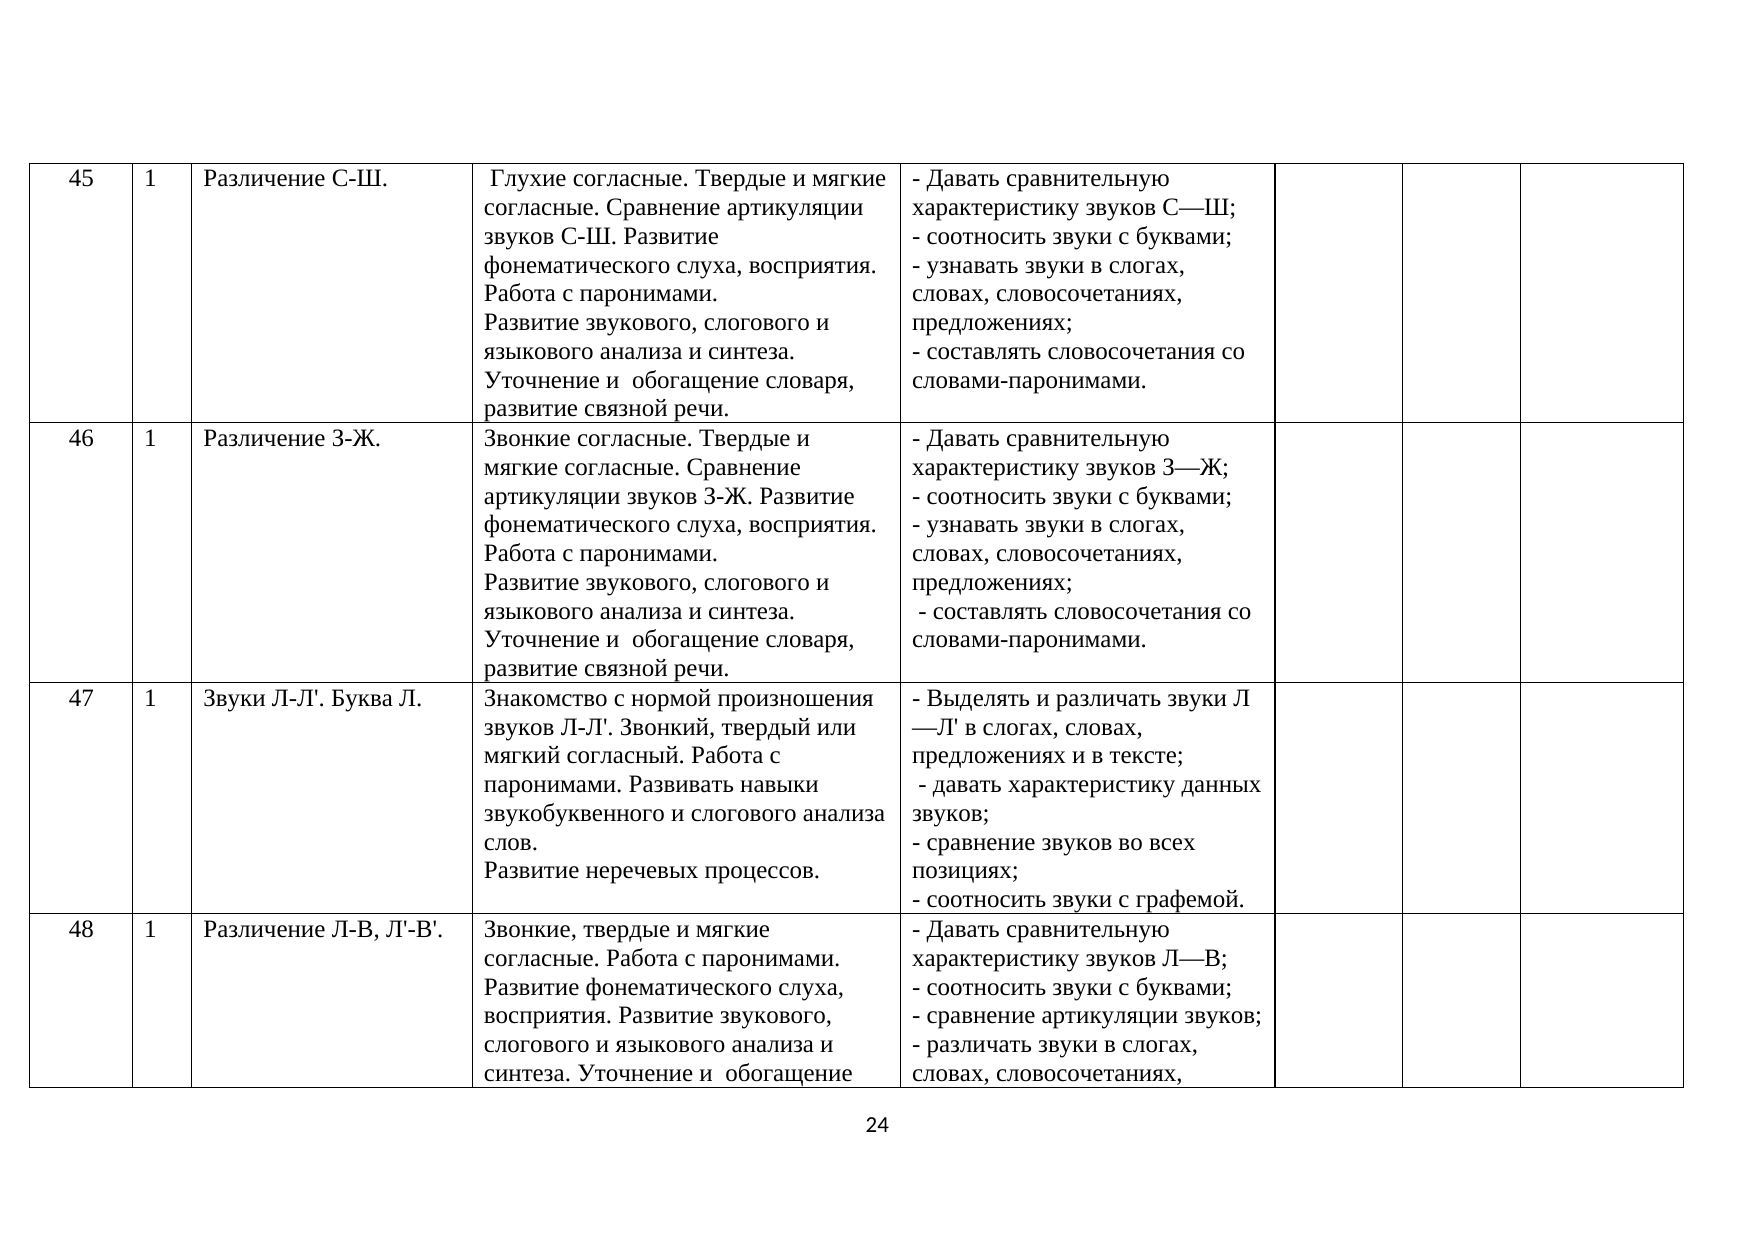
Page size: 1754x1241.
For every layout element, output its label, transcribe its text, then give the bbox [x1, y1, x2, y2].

table_cell Знакомство с нормой произношения звуков Л-Л'. Звонкий, твердый или мягкий согласный. Работа с паронимами. Развивать навыки звукобуквенного и слогового анализа слов. Развитие неречевых процессов. [473, 683, 900, 913]
table_cell [1521, 683, 1683, 913]
table_cell Различение З-Ж. [192, 423, 472, 682]
table_cell - Давать сравнительную характеристику звуков З—Ж; - соотносить звуки с буквами; - узнавать звуки в слогах, словах, словосочетаниях, предложениях; - составлять словосочетания со словами-паронимами. [901, 423, 1274, 682]
table_cell Звонкие согласные. Твердые и мягкие согласные. Сравнение артикуляции звуков З-Ж. Развитие фонематического слуха, восприятия. Работа с паронимами. Развитие звукового, слогового и языкового анализа и синтеза. Уточнение и обогащение словаря, развитие связной речи. [473, 423, 900, 682]
table_cell 1 [133, 423, 191, 682]
table_cell Звуки Л-Л'. Буква Л. [192, 683, 472, 913]
table_cell 47 [30, 683, 132, 913]
table_cell [1521, 914, 1683, 1087]
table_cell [473, 914, 900, 1087]
table_cell [1403, 914, 1520, 1087]
table_cell [1276, 164, 1402, 422]
table_cell Различение С-Ш. [192, 164, 472, 422]
table_cell Глухие согласные. Твердые и мягкие согласные. Сравнение артикуляции звуков С-Ш. Развитие фонематического слуха, восприятия. Работа с паронимами. Развитие звукового, слогового и языкового анализа и синтеза. Уточнение и обогащение словаря, развитие связной речи. [473, 164, 900, 422]
table_cell [1276, 423, 1402, 682]
table_cell [1403, 423, 1520, 682]
table_cell 1 [133, 164, 191, 422]
table_cell - Выделять и различать звуки Л—Л' в слогах, словах, предложениях и в тексте; - давать характеристику данных звуков; - сравнение звуков во всех позициях; - соотносить звуки с графемой. [901, 683, 1274, 913]
table_cell [1521, 423, 1683, 682]
table_cell 1 [133, 914, 191, 1087]
table_cell [1276, 914, 1402, 1087]
table_cell [1276, 683, 1402, 913]
table_cell 45 [30, 164, 132, 422]
table_cell 46 [30, 423, 132, 682]
table_cell [1403, 683, 1520, 913]
table_cell 48 [30, 914, 132, 1087]
table_cell 1 [133, 683, 191, 913]
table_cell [901, 914, 1274, 1087]
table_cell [192, 914, 472, 1087]
table_cell - Давать сравнительную характеристику звуков С—Ш; - соотносить звуки с буквами; - узнавать звуки в слогах, словах, словосочетаниях, предложениях; - составлять словосочетания со словами-паронимами. [901, 164, 1274, 422]
table_cell [1403, 164, 1520, 422]
table_cell [1521, 164, 1683, 422]
